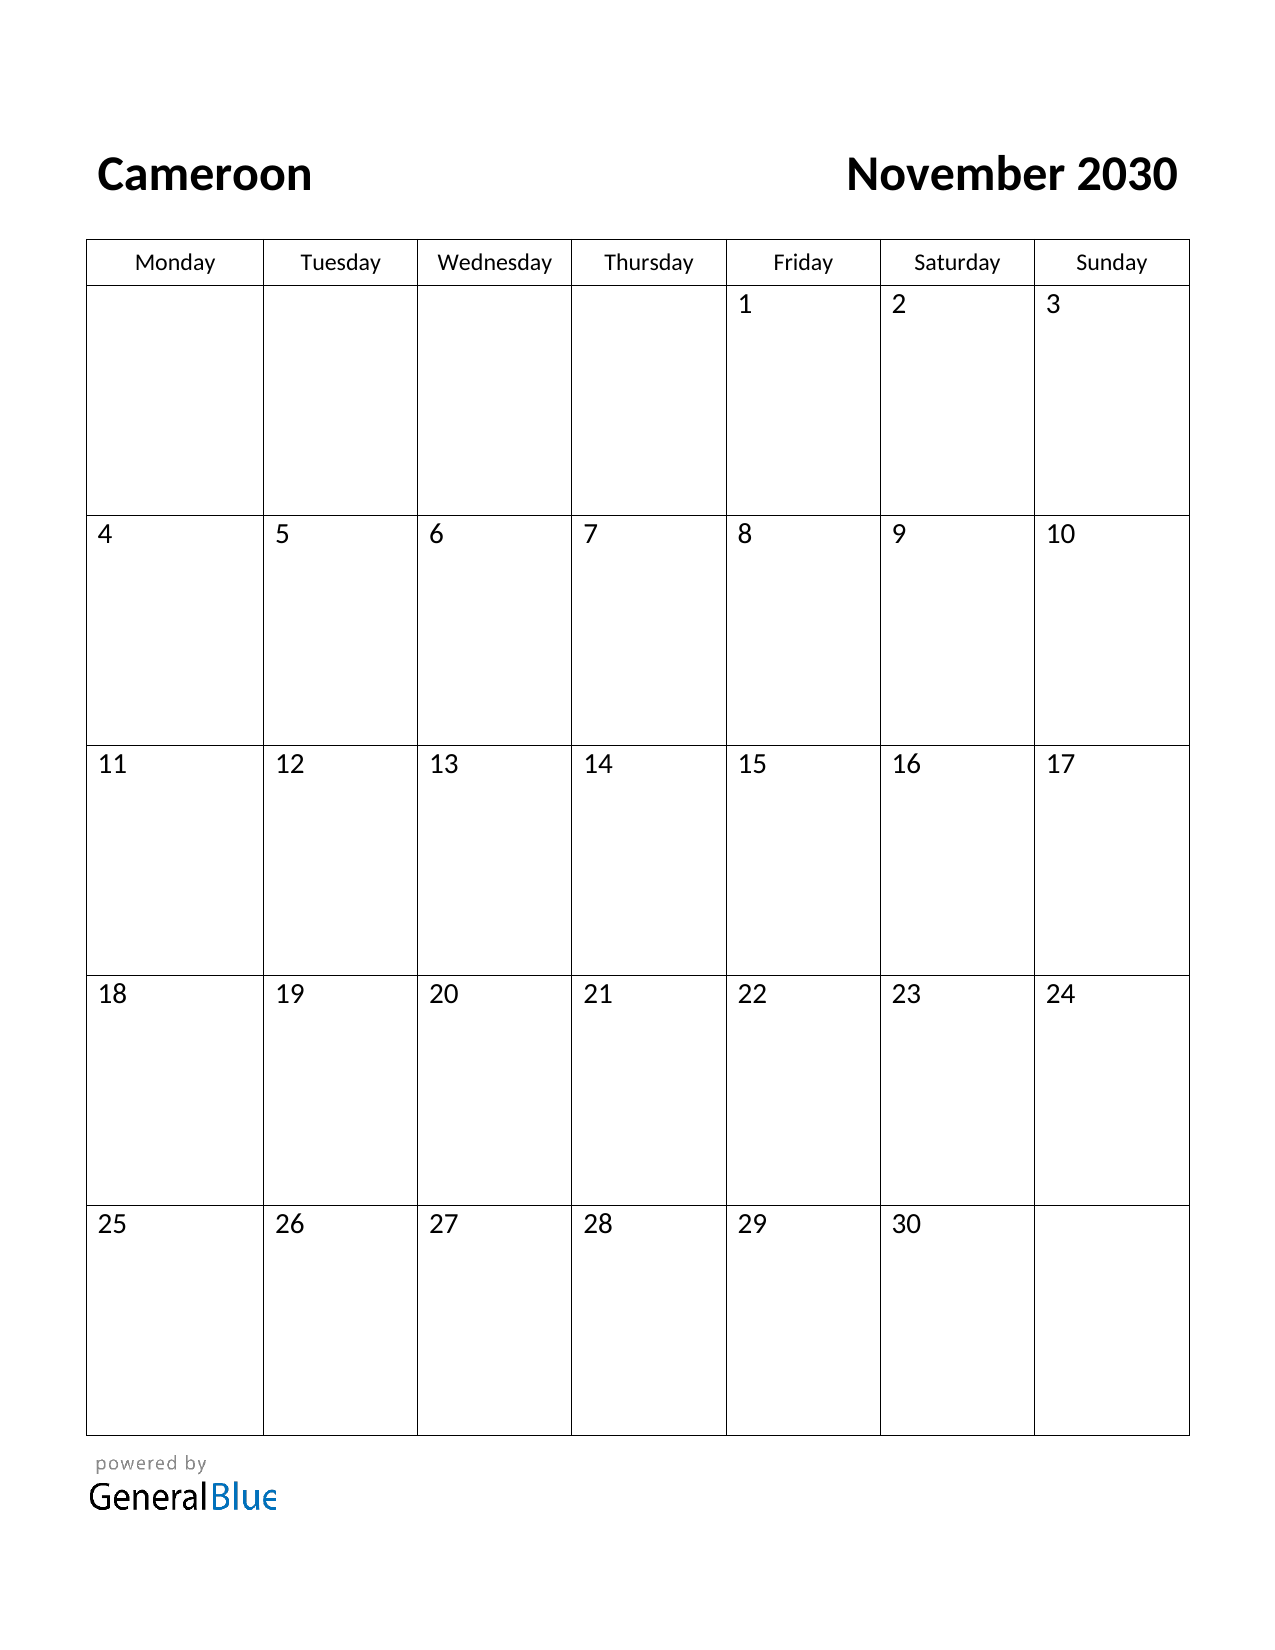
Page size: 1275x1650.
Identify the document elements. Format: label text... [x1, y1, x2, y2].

table_cell 30 [881, 1206, 1034, 1238]
table_cell 22 [727, 976, 880, 1008]
table_header November 2030 [572, 105, 1189, 239]
table_cell 3 [1035, 286, 1189, 318]
table_cell 13 [418, 746, 571, 778]
table_header Cameroon [86, 105, 572, 239]
table_cell [881, 318, 1034, 514]
table_cell [572, 1008, 726, 1204]
table_cell 10 [1035, 516, 1189, 548]
table_cell [727, 1238, 880, 1434]
table_cell 19 [264, 976, 417, 1008]
picture [88, 1452, 276, 1515]
table_cell [572, 286, 726, 318]
table_cell 26 [264, 1206, 417, 1238]
table_cell 4 [87, 516, 263, 548]
table_cell [86, 1436, 1189, 1534]
table_cell [418, 1008, 571, 1204]
table_cell Tuesday [264, 240, 417, 284]
table_cell 28 [572, 1206, 726, 1238]
table_cell [418, 318, 571, 514]
table_cell [264, 286, 417, 318]
table_cell [1035, 1206, 1189, 1238]
table_cell [572, 778, 726, 974]
table_cell 6 [418, 516, 571, 548]
table_cell 9 [881, 516, 1034, 548]
table_cell [727, 1008, 880, 1204]
table_cell 7 [572, 516, 726, 548]
table_cell 29 [727, 1206, 880, 1238]
table_cell [572, 318, 726, 514]
table_cell 17 [1035, 746, 1189, 778]
table_cell [87, 318, 263, 514]
table_cell 8 [727, 516, 880, 548]
table_cell 5 [264, 516, 417, 548]
table_cell [87, 778, 263, 974]
table_cell [881, 548, 1034, 744]
table_cell [727, 778, 880, 974]
table_cell 12 [264, 746, 417, 778]
table_cell Saturday [881, 240, 1034, 284]
table_cell [572, 548, 726, 744]
table_cell [418, 778, 571, 974]
table_cell [87, 286, 263, 318]
table_cell 14 [572, 746, 726, 778]
table_cell [881, 1238, 1034, 1434]
table_cell [727, 548, 880, 744]
table_cell Sunday [1035, 240, 1189, 284]
table_cell 20 [418, 976, 571, 1008]
table_cell [881, 1008, 1034, 1204]
table_cell [264, 1008, 417, 1204]
table_cell [264, 778, 417, 974]
table_cell [87, 1238, 263, 1434]
table_cell Friday [727, 240, 880, 284]
table_cell 11 [87, 746, 263, 778]
table_cell [418, 1238, 571, 1434]
table_cell 25 [87, 1206, 263, 1238]
table_cell 15 [727, 746, 880, 778]
table_cell [264, 318, 417, 514]
table_cell [87, 1008, 263, 1204]
table_cell [572, 1238, 726, 1434]
table_cell [264, 548, 417, 744]
table_cell 27 [418, 1206, 571, 1238]
table_cell [1035, 778, 1189, 974]
table_cell [1035, 1008, 1189, 1204]
table_cell 16 [881, 746, 1034, 778]
table_cell [881, 778, 1034, 974]
table_cell [1035, 318, 1189, 514]
table_cell [418, 286, 571, 318]
table_cell [1035, 548, 1189, 744]
table_cell 2 [881, 286, 1034, 318]
table_cell [727, 318, 880, 514]
table_cell [264, 1238, 417, 1434]
table_cell 21 [572, 976, 726, 1008]
table_cell Wednesday [418, 240, 571, 284]
table_cell [418, 548, 571, 744]
table_cell [1035, 1238, 1189, 1434]
table_cell 1 [727, 286, 880, 318]
table_cell 23 [881, 976, 1034, 1008]
table_cell 18 [87, 976, 263, 1008]
table_cell Thursday [572, 240, 726, 284]
table_cell 24 [1035, 976, 1189, 1008]
table_cell [87, 548, 263, 744]
table_cell Monday [87, 240, 263, 284]
